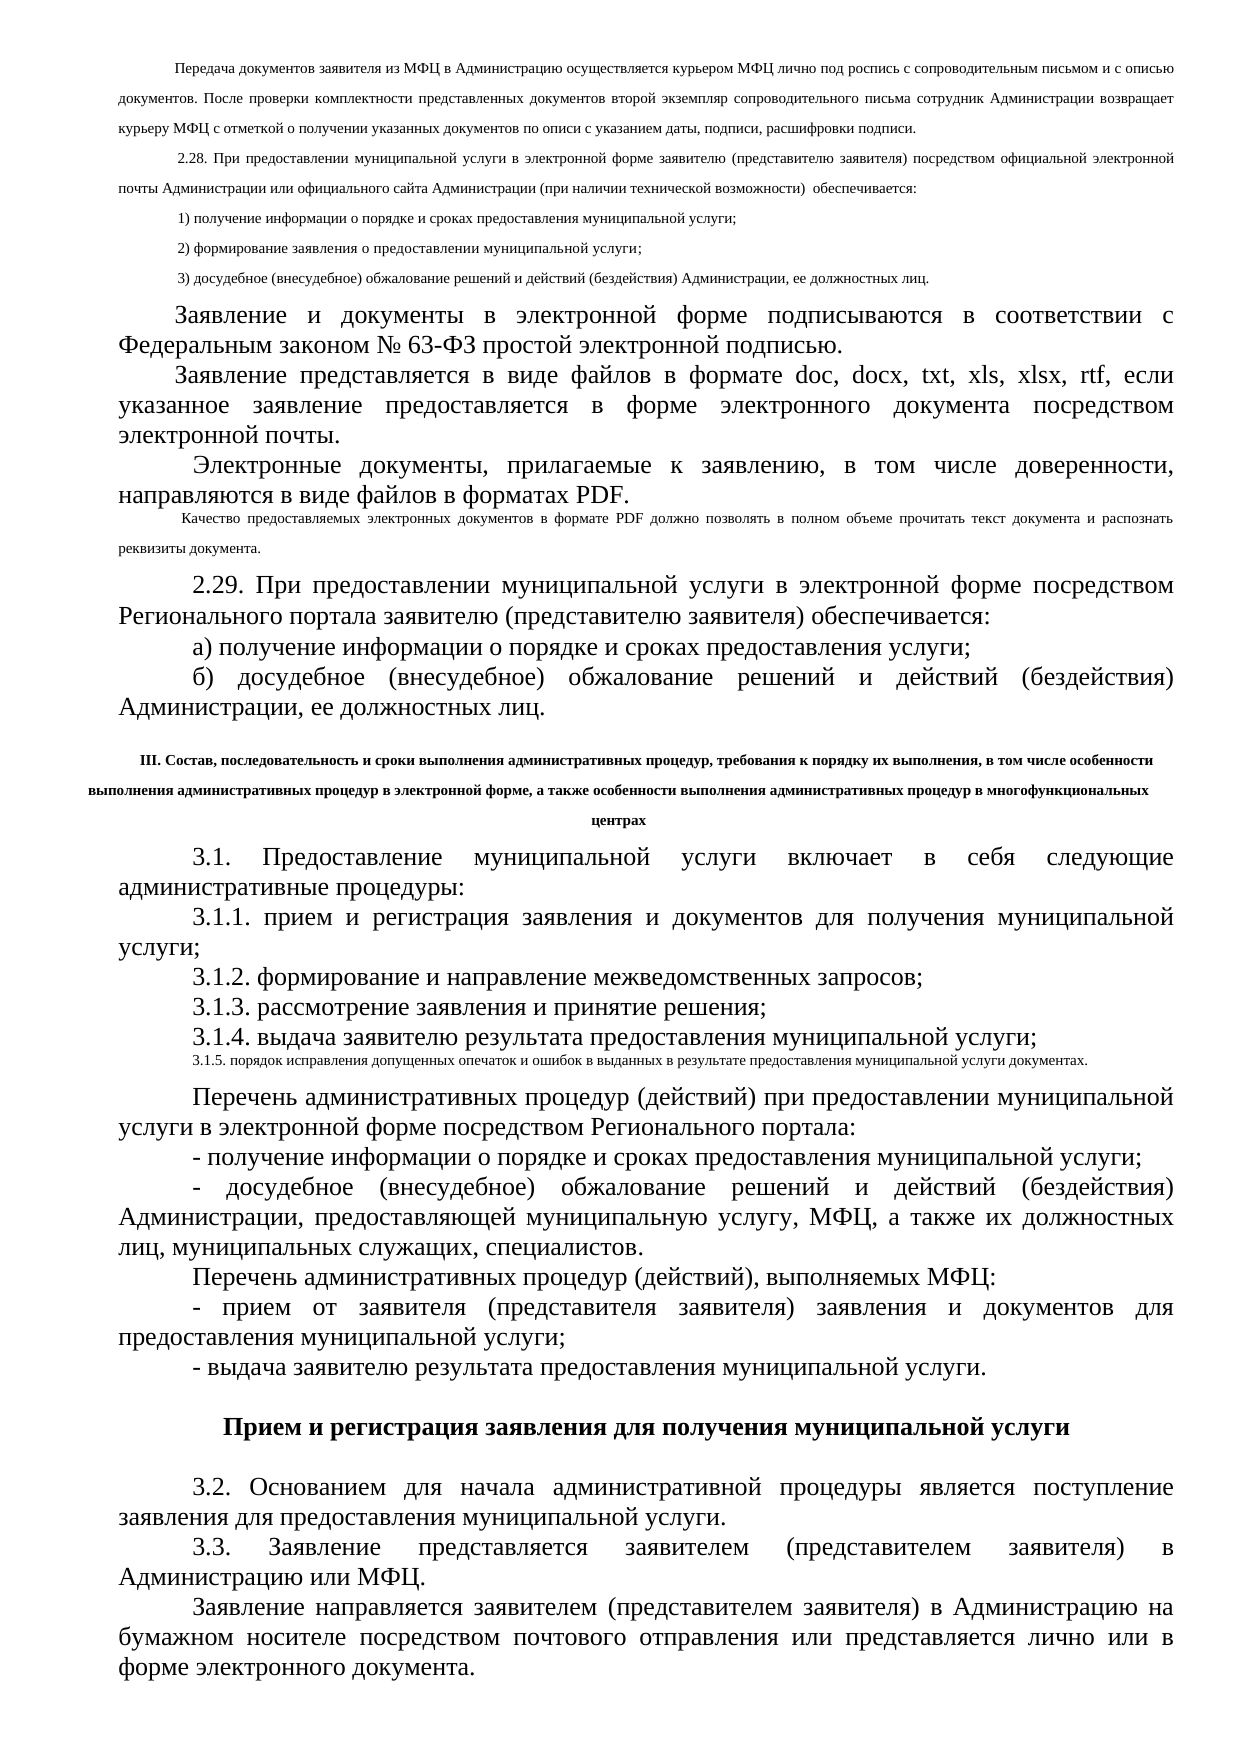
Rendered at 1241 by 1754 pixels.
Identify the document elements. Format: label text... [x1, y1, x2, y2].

text Прием и регистрация заявления для получения муниципальной услуги [118, 1411, 1175, 1441]
text Электронные документы, прилагаемые к заявлению, в том числе доверенности, направляются в виде файлов в форматах PDF. [118, 449, 1175, 509]
text 3) досудебное (внесудебное) обжалование решений и действий (бездействия) Администрации, ее должностных лиц. [118, 269, 1175, 299]
text - досудебное (внесудебное) обжалование решений и действий (бездействия) Администрации, предоставляющей муниципальную услугу, МФЦ, а также их должностных лиц, муниципальных служащих, специалистов. [118, 1171, 1175, 1261]
text Качество предоставляемых электронных документов в формате PDF должно позволять в полном объеме прочитать текст документа и распознать реквизиты документа. [118, 509, 1175, 569]
text 3.3. Заявление представляется заявителем (представителем заявителя) в Администрацию или МФЦ. [118, 1531, 1175, 1591]
text а) получение информации о порядке и сроках предоставления услуги; [118, 631, 1175, 661]
text Заявление направляется заявителем (представителем заявителя) в Администрацию на бумажном носителе посредством почтового отправления или представляется лично или в форме электронного документа. [118, 1591, 1175, 1681]
text - выдача заявителю результата предоставления муниципальной услуги. [118, 1351, 1175, 1381]
text 3.1.2. формирование и направление межведомственных запросов; [118, 961, 1175, 991]
text 3.2. Основанием для начала административной процедуры является поступление заявления для предоставления муниципальной услуги. [118, 1471, 1175, 1531]
text 1) получение информации о порядке и сроках предоставления муниципальной услуги; [118, 209, 1175, 239]
text Передача документов заявителя из МФЦ в Администрацию осуществляется курьером МФЦ лично под роспись с сопроводительным письмом и с описью документов. После проверки комплектности представленных документов второй экземпляр сопроводительного письма сотрудник Администрации возвращает курьеру МФЦ с отметкой о получении указанных документов по описи с указанием даты, подписи, расшифровки подписи. [118, 59, 1175, 149]
text 3.1.1. прием и регистрация заявления и документов для получения муниципальной услуги; [118, 901, 1175, 961]
text - получение информации о порядке и сроках предоставления муниципальной услуги; [118, 1141, 1175, 1171]
text 2.28. При предоставлении муниципальной услуги в электронной форме заявителю (представителю заявителя) посредством официальной электронной почты Администрации или официального сайта Администрации (при наличии технической возможности) обеспечивается: [118, 149, 1175, 209]
text 3.1. Предоставление муниципальной услуги включает в себя следующие административные процедуры: [118, 841, 1175, 901]
text Заявление и документы в электронной форме подписываются в соответствии с Федеральным законом № 63-ФЗ простой электронной подписью. [118, 299, 1175, 359]
text 2.29. При предоставлении муниципальной услуги в электронной форме посредством Регионального портала заявителю (представителю заявителя) обеспечивается: [118, 569, 1175, 631]
text III. Состав, последовательность и сроки выполнения административных процедур, требования к порядку их выполнения, в том числе особенности выполнения административных процедур в электронной форме, а также особенности выполнения административных процедур в многофункциональных центрах [62, 751, 1175, 841]
text Перечень административных процедур (действий), выполняемых МФЦ: [118, 1261, 1175, 1291]
text Перечень административных процедур (действий) при предоставлении муниципальной услуги в электронной форме посредством Регионального портала: [118, 1081, 1175, 1141]
text 3.1.3. рассмотрение заявления и принятие решения; [118, 991, 1175, 1021]
text б) досудебное (внесудебное) обжалование решений и действий (бездействия) Администрации, ее должностных лиц. [118, 661, 1175, 721]
text 3.1.4. выдача заявителю результата предоставления муниципальной услуги; [118, 1021, 1175, 1051]
text 3.1.5. порядок исправления допущенных опечаток и ошибок в выданных в результате предоставления муниципальной услуги документах. [118, 1051, 1175, 1081]
text 2) формирование заявления о предоставлении муниципальной услуги; [118, 239, 1175, 269]
text - прием от заявителя (представителя заявителя) заявления и документов для предоставления муниципальной услуги; [118, 1291, 1175, 1351]
text Заявление представляется в виде файлов в формате doc, docx, txt, xls, xlsx, rtf, если указанное заявление предоставляется в форме электронного документа посредством электронной почты. [118, 359, 1175, 449]
